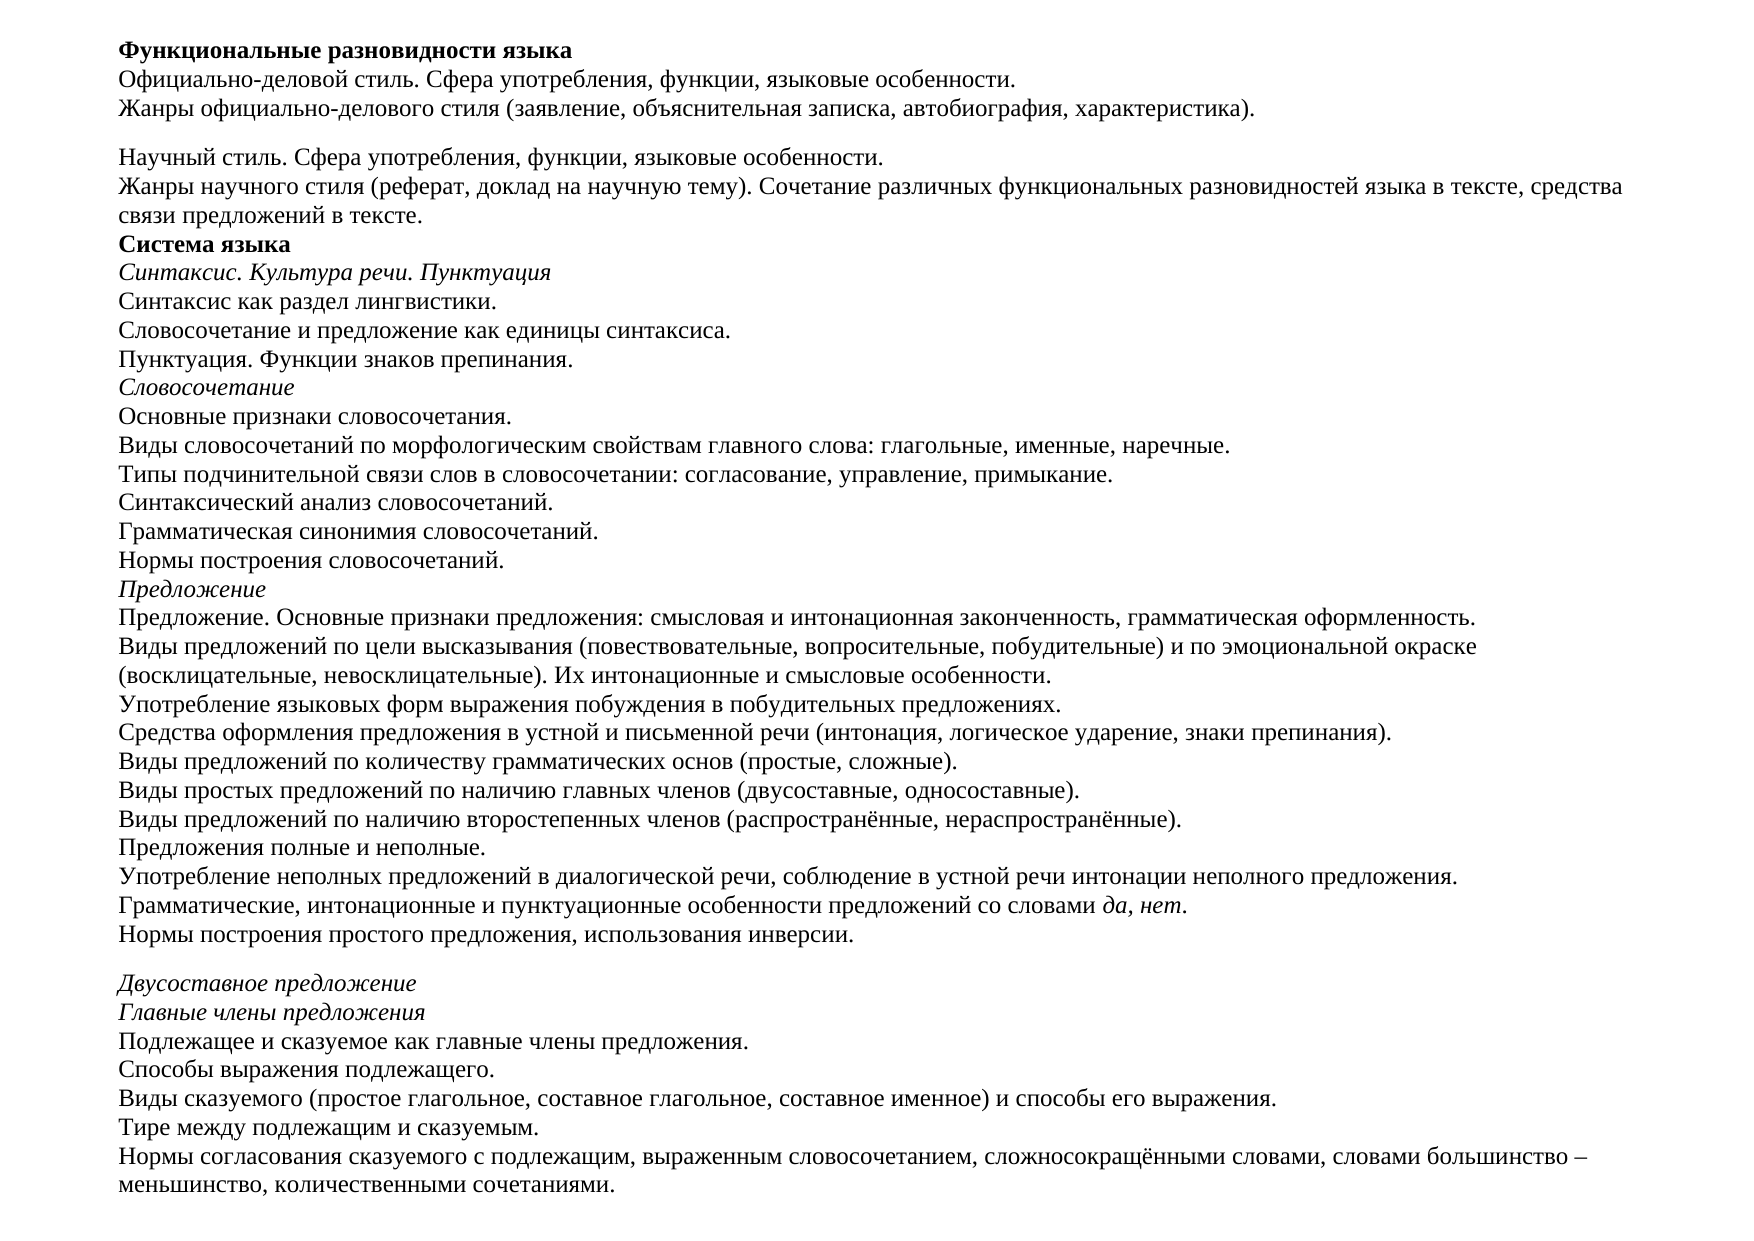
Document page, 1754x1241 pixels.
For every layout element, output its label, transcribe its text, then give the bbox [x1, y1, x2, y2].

text Жанры официально-делового стиля (заявление, объяснительная записка, автобиография, характеристика). [118, 93, 1636, 122]
text Предложение [118, 574, 1636, 602]
text Виды предложений по цели высказывания (повествовательные, вопросительные, побудительные) и по эмоциональной окраске (восклицательные, невосклицательные). Их интонационные и смысловые особенности. [118, 631, 1636, 689]
text Виды словосочетаний по морфологическим свойствам главного слова: глагольные, именные, наречные. [118, 430, 1636, 459]
text Виды предложений по наличию второстепенных членов (распространённые, нераспространённые). [118, 804, 1636, 832]
text Нормы построения словосочетаний. [118, 545, 1636, 574]
text Основные признаки словосочетания. [118, 401, 1636, 430]
text Словосочетание и предложение как единицы синтаксиса. [118, 315, 1636, 344]
text Средства оформления предложения в устной и письменной речи (интонация, логическое ударение, знаки препинания). [118, 717, 1636, 746]
text Синтаксический анализ словосочетаний. [118, 487, 1636, 516]
text Виды простых предложений по наличию главных членов (двусоставные, односоставные). [118, 775, 1636, 804]
text Синтаксис как раздел лингвистики. [118, 286, 1636, 315]
text Жанры научного стиля (реферат, доклад на научную тему). Сочетание различных функциональных разновидностей языка в тексте, средства связи предложений в тексте. [118, 171, 1636, 229]
text Предложения полные и неполные. [118, 832, 1636, 861]
text Система языка [118, 229, 1636, 257]
text Тире между подлежащим и сказуемым. [118, 1112, 1636, 1141]
text Синтаксис. Культура речи. Пунктуация [118, 257, 1636, 286]
text Главные члены предложения [118, 997, 1636, 1026]
text Нормы построения простого предложения, использования инверсии. [118, 919, 1636, 947]
text Двусоставное предложение [118, 968, 1636, 997]
text Научный стиль. Сфера употребления, функции, языковые особенности. [118, 142, 1636, 171]
text Официально-деловой стиль. Сфера употребления, функции, языковые особенности. [118, 64, 1636, 93]
text Грамматическая синонимия словосочетаний. [118, 516, 1636, 545]
text Нормы согласования сказуемого с подлежащим, выраженным словосочетанием, сложносокращёнными словами, словами большинство – меньшинство, количественными сочетаниями. [118, 1141, 1636, 1198]
text Пунктуация. Функции знаков препинания. [118, 344, 1636, 372]
text Употребление языковых форм выражения побуждения в побудительных предложениях. [118, 689, 1636, 717]
text Виды сказуемого (простое глагольное, составное глагольное, составное именное) и способы его выражения. [118, 1083, 1636, 1112]
text Употребление неполных предложений в диалогической речи, соблюдение в устной речи интонации неполного предложения. [118, 861, 1636, 890]
text Предложение. Основные признаки предложения: смысловая и интонационная законченность, грамматическая оформленность. [118, 602, 1636, 631]
text Типы подчинительной связи слов в словосочетании: согласование, управление, примыкание. [118, 459, 1636, 487]
text Словосочетание [118, 372, 1636, 401]
text Способы выражения подлежащего. [118, 1054, 1636, 1083]
text Грамматические, интонационные и пунктуационные особенности предложений со словами да, нет. [118, 890, 1636, 919]
text Подлежащее и сказуемое как главные члены предложения. [118, 1026, 1636, 1054]
text Виды предложений по количеству грамматических основ (простые, сложные). [118, 746, 1636, 775]
text Функциональные разновидности языка [118, 35, 1636, 64]
